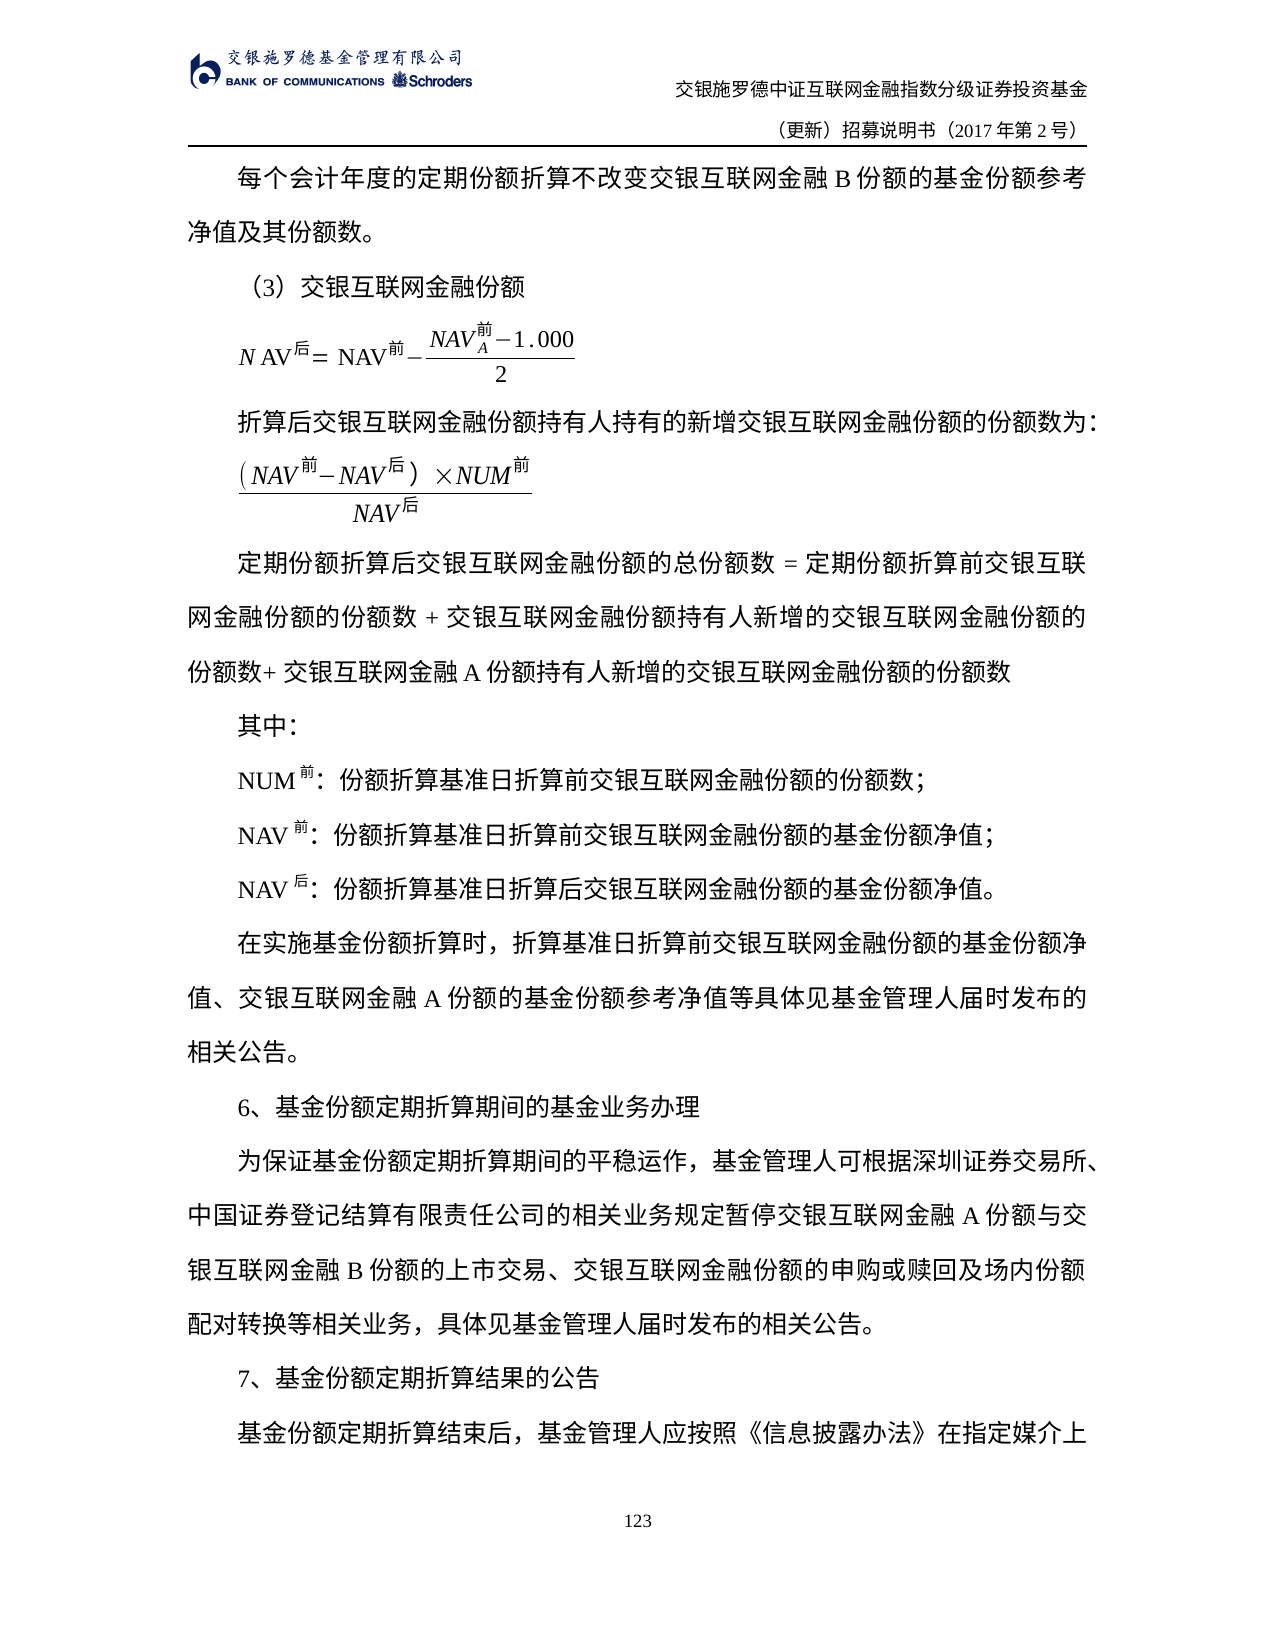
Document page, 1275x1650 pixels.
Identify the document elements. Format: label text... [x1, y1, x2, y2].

text 每个会计年度的定期份额折算不改变交银互联网金融B份额的基金份额参考净值及其份额数。 [187, 158, 1087, 249]
text 在实施基金份额折算时，折算基准日折算前交银互联网金融份额的基金份额净值、交银互联网金融A份额的基金份额参考净值等具体见基金管理人届时发布的相关公告。 [187, 924, 1087, 1069]
picture [190, 50, 472, 89]
text NAV前：份额折算基准日折算前交银互联网金融份额的基金份额净值； [187, 815, 1087, 851]
text 6、基金份额定期折算期间的基金业务办理 [187, 1087, 1087, 1123]
text 折算后交银互联网金融份额持有人持有的新增交银互联网金融份额的份额数为： [187, 402, 1087, 438]
text NAV后：份额折算基准日折算后交银互联网金融份额的基金份额净值。 [187, 869, 1087, 906]
text NUM 前：份额折算基准日折算前交银互联网金融份额的份额数； [187, 761, 1087, 797]
text （3）交银互联网金融份额 [187, 267, 1087, 303]
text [187, 1413, 1087, 1449]
text 定期份额折算后交银互联网金融份额的总份额数 = 定期份额折算前交银互联网金融份额的份额数 + 交银互联网金融份额持有人新增的交银互联网金融份额的份额数+ 交银互联网金融A份额持有人新增的交银互联网金融份额的份额数 [187, 543, 1087, 688]
text 其中： [187, 706, 1087, 743]
text 为保证基金份额定期折算期间的平稳运作，基金管理人可根据深圳证券交易所、中国证券登记结算有限责任公司的相关业务规定暂停交银互联网金融A份额与交银互联网金融B份额的上市交易、交银互联网金融份额的申购或赎回及场内份额配对转换等相关业务，具体见基金管理人届时发布的相关公告。 [187, 1141, 1087, 1341]
text 7、基金份额定期折算结果的公告 [187, 1359, 1087, 1395]
